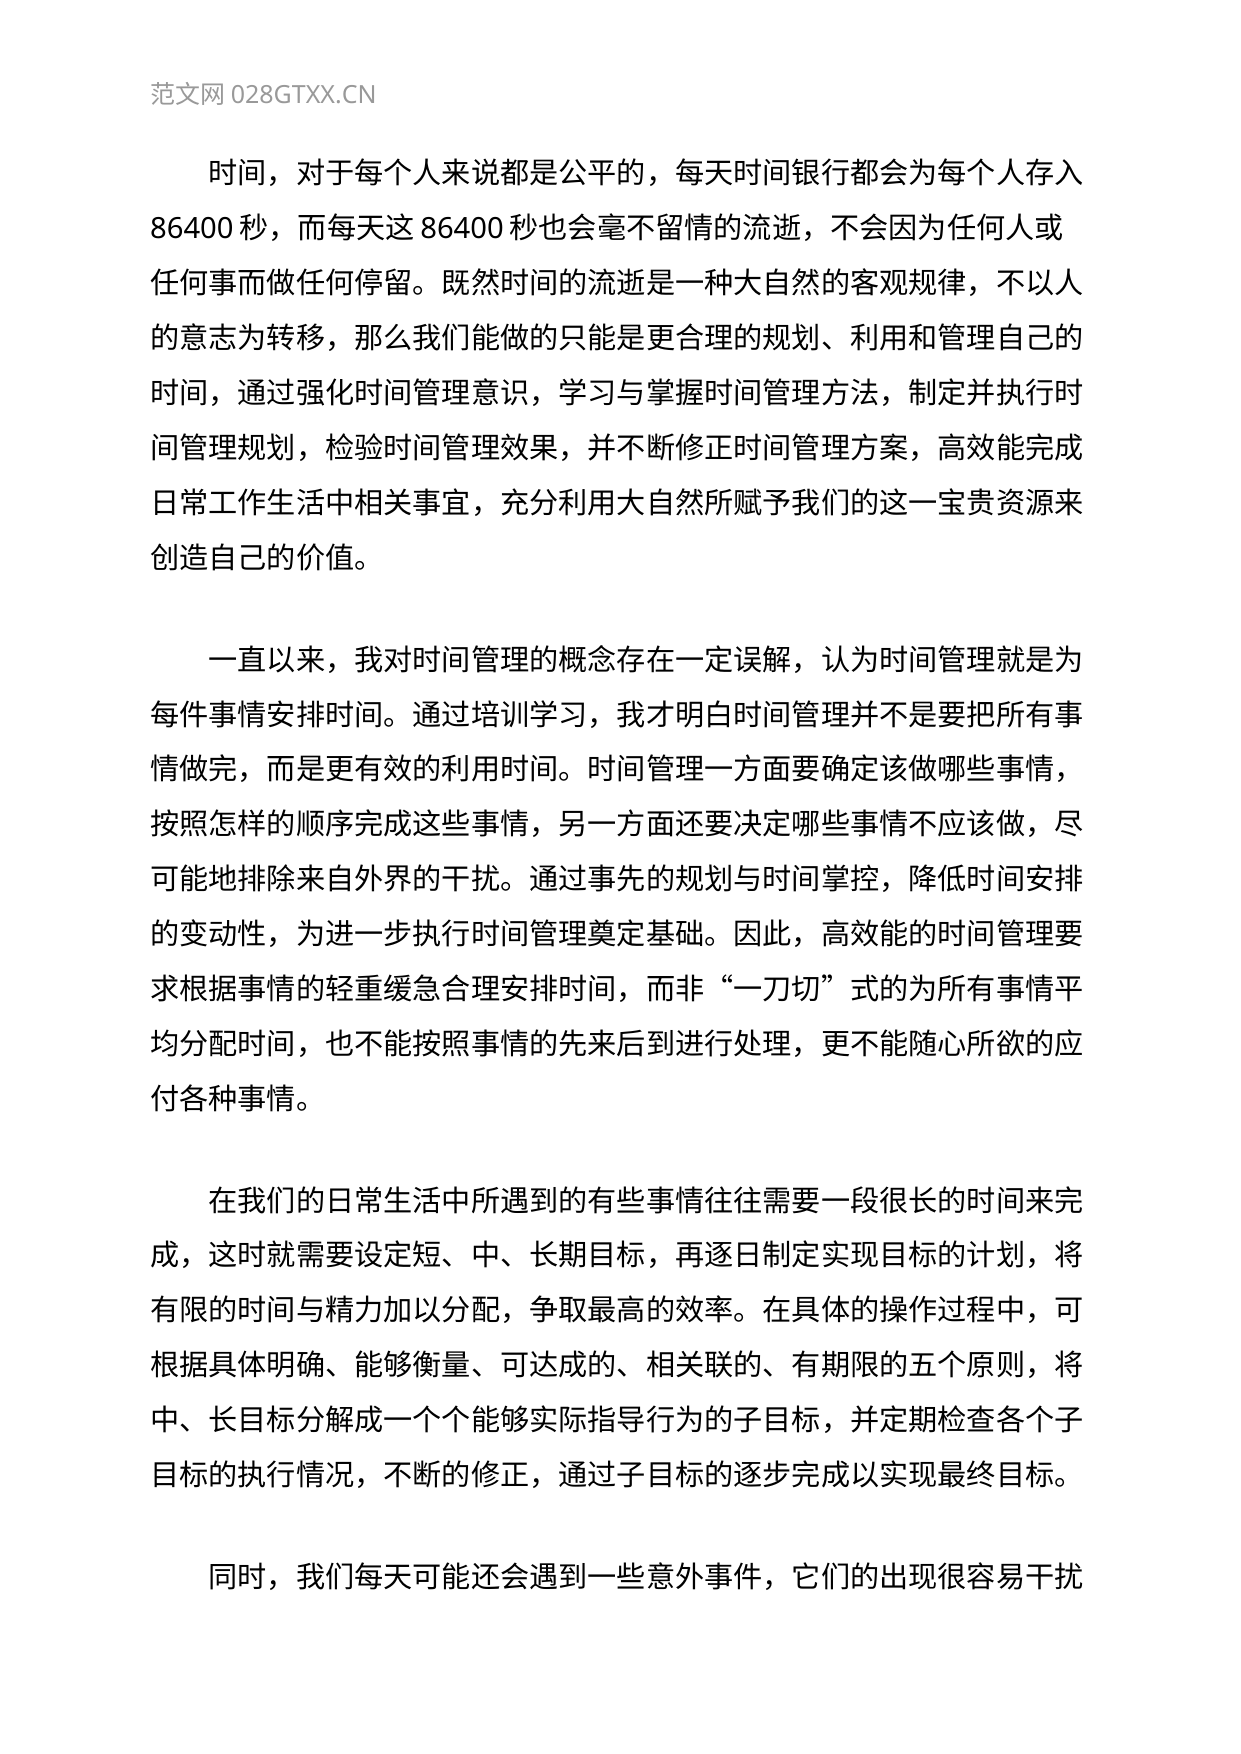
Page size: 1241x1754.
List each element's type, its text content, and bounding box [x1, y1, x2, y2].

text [150, 1553, 1090, 1596]
text 一直以来，我对时间管理的概念存在一定误解，认为时间管理就是为每件事情安排时间。通过培训学习，我才明白时间管理并不是要把所有事情做完，而是更有效的利用时间。时间管理一方面要确定该做哪些事情，按照怎样的顺序完成这些事情，另一方面还要决定哪些事情不应该做，尽可能地排除来自外界的干扰。通过事先的规划与时间掌控，降低时间安排的变动性，为进一步执行时间管理奠定基础。因此，高效能的时间管理要求根据事情的轻重缓急合理安排时间，而非“一刀切”式的为所有事情平均分配时间，也不能按照事情的先来后到进行处理，更不能随心所欲的应付各种事情。 [150, 636, 1090, 1118]
text 时间，对于每个人来说都是公平的，每天时间银行都会为每个人存入86400秒，而每天这86400秒也会毫不留情的流逝，不会因为任何人或任何事而做任何停留。既然时间的流逝是一种大自然的客观规律，不以人的意志为转移，那么我们能做的只能是更合理的规划、利用和管理自己的时间，通过强化时间管理意识，学习与掌握时间管理方法，制定并执行时间管理规划，检验时间管理效果，并不断修正时间管理方案，高效能完成日常工作生活中相关事宜，充分利用大自然所赋予我们的这一宝贵资源来创造自己的价值。 [150, 150, 1090, 577]
text 在我们的日常生活中所遇到的有些事情往往需要一段很长的时间来完成，这时就需要设定短、中、长期目标，再逐日制定实现目标的计划，将有限的时间与精力加以分配，争取最高的效率。在具体的操作过程中，可根据具体明确、能够衡量、可达成的、相关联的、有期限的五个原则，将中、长目标分解成一个个能够实际指导行为的子目标，并定期检查各个子目标的执行情况，不断的修正，通过子目标的逐步完成以实现最终目标。 [150, 1177, 1090, 1494]
